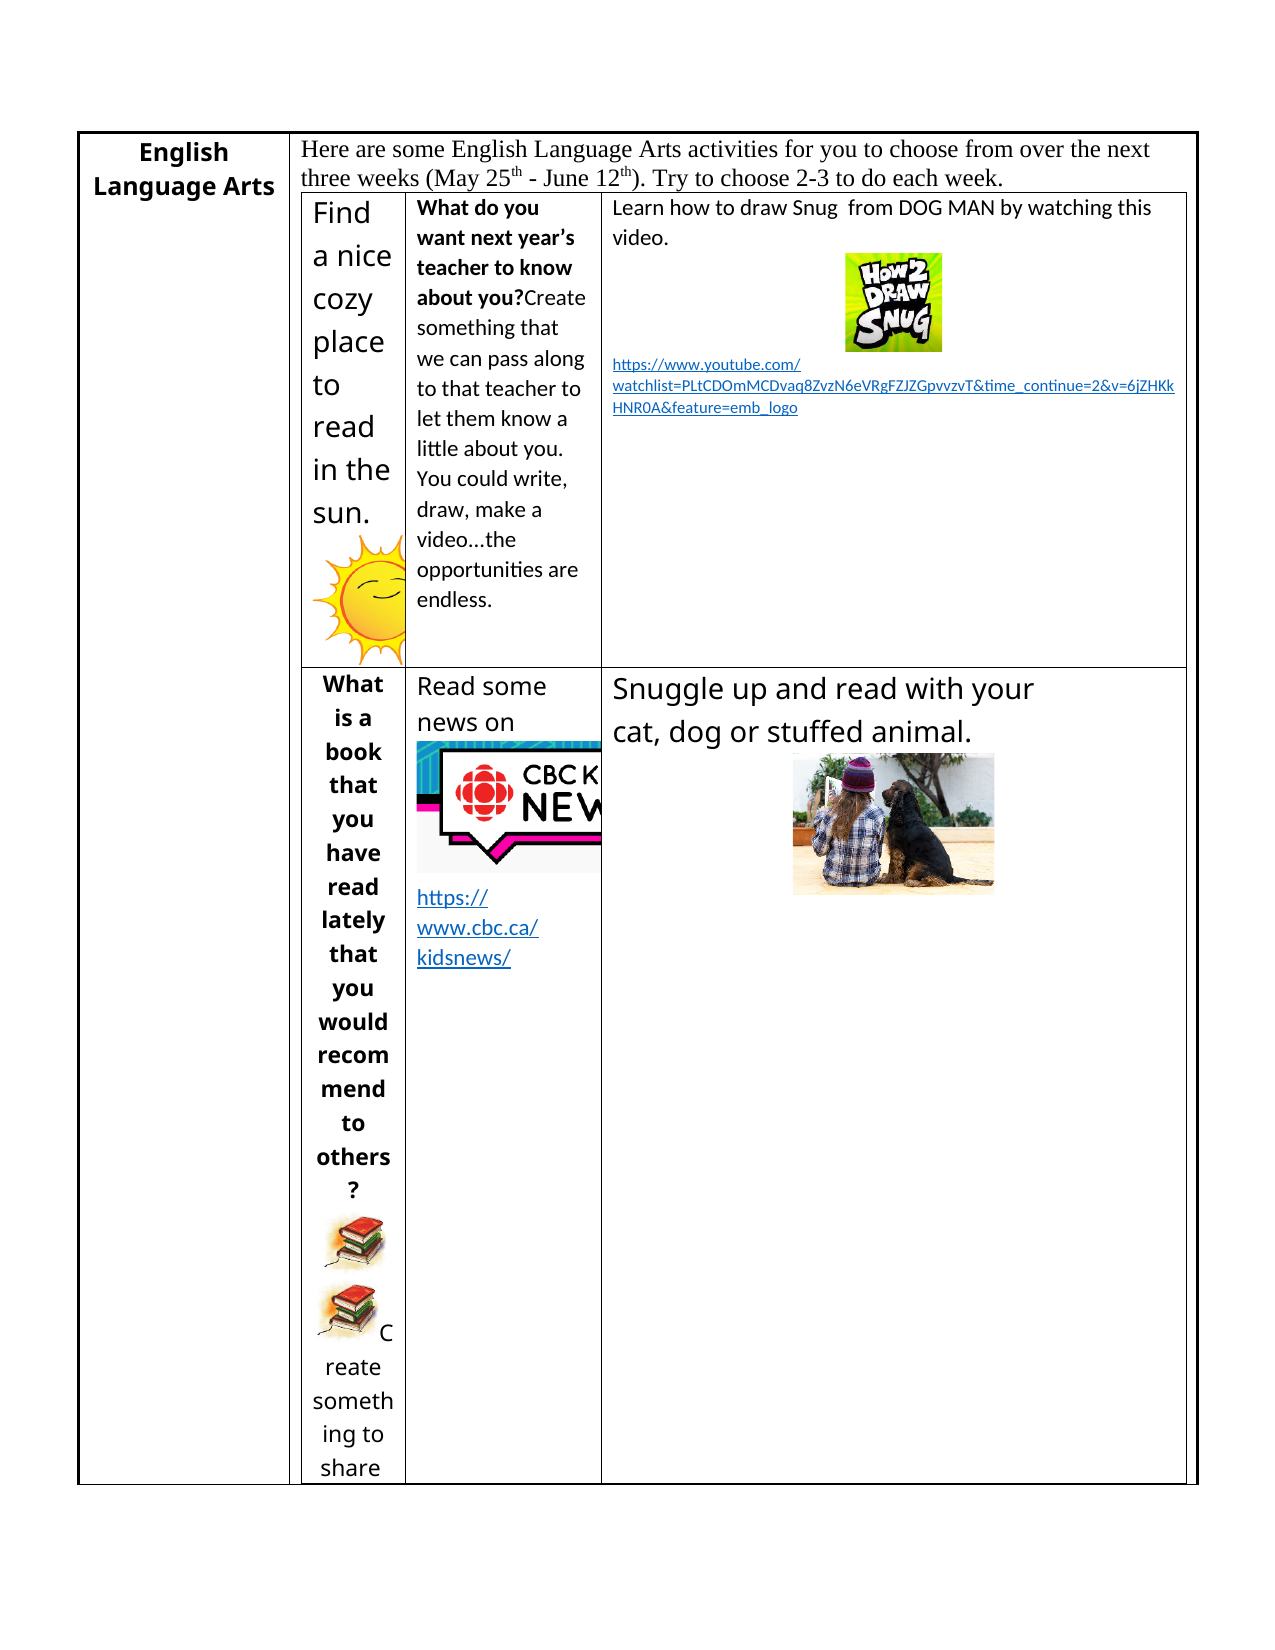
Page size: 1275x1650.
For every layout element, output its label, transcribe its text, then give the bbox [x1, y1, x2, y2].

picture [320, 1208, 387, 1274]
picture [845, 253, 943, 352]
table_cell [80, 134, 289, 1484]
picture [312, 535, 406, 665]
picture [792, 753, 995, 895]
picture [313, 1276, 379, 1342]
picture [416, 741, 601, 873]
